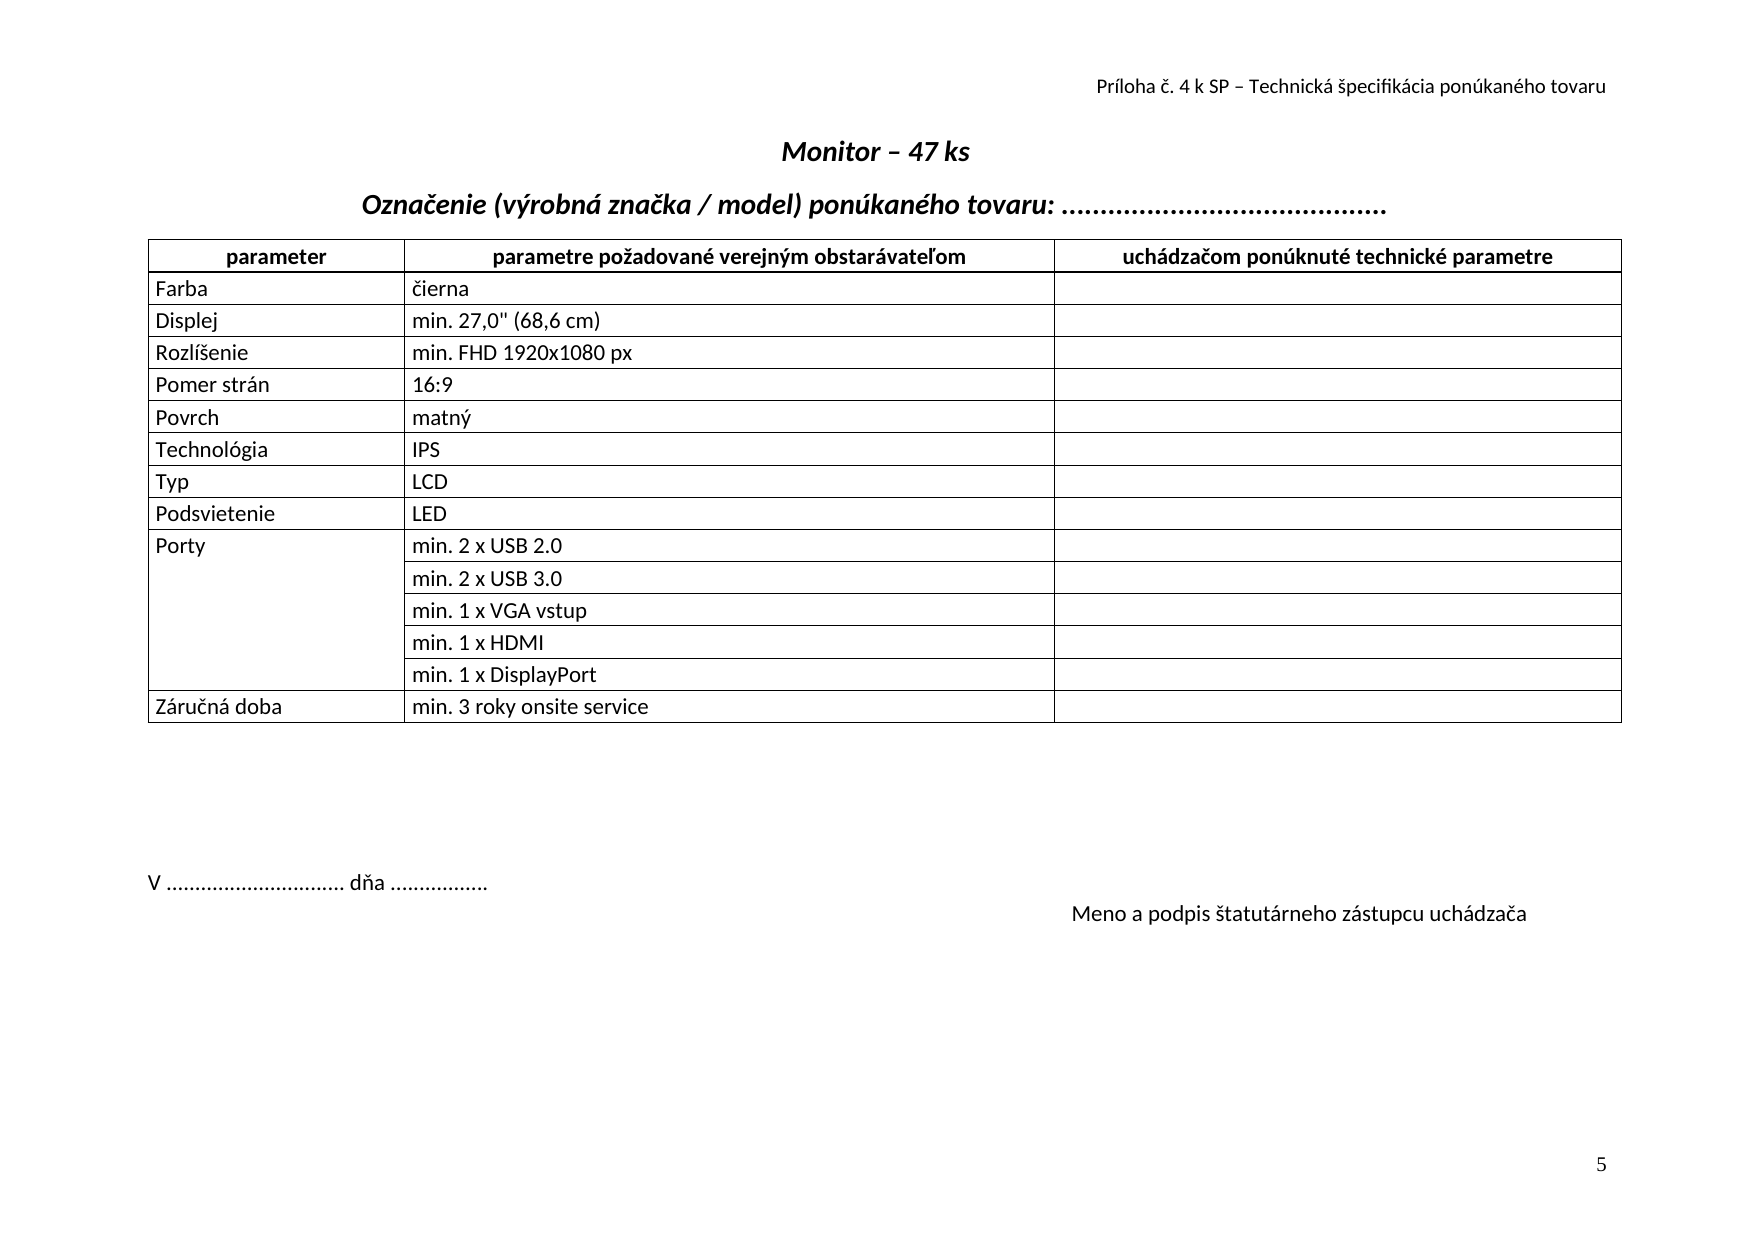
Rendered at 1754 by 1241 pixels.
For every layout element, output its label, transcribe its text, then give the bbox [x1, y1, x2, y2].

text Označenie (výrobná značka / model) ponúkaného tovaru: .......................................... [148, 186, 1606, 222]
table_cell Technológia [149, 433, 404, 464]
table_cell čierna [405, 273, 1054, 303]
table_cell [1055, 691, 1621, 722]
table_cell min. 1 x VGA vstup [405, 594, 1054, 625]
table_cell min. 2 x USB 2.0 [405, 530, 1054, 561]
table_cell IPS [405, 433, 1054, 464]
table_cell [1055, 562, 1621, 593]
table_cell [1055, 659, 1621, 690]
table_cell 16:9 [405, 369, 1054, 400]
table_cell min. 2 x USB 3.0 [405, 562, 1054, 593]
table_cell [1055, 626, 1621, 658]
table_cell [1055, 498, 1621, 529]
table_cell Záručná doba [149, 691, 404, 722]
table_cell LED [405, 498, 1054, 529]
table_cell [1055, 401, 1621, 432]
table_cell Pomer strán [149, 369, 404, 400]
table_cell Rozlíšenie [149, 337, 404, 368]
table_cell Povrch [149, 401, 404, 432]
table_cell min. 27,0" (68,6 cm) [405, 305, 1054, 336]
table_cell min. 3 roky onsite service [405, 691, 1054, 722]
table_header uchádzačom ponúknuté technické parametre [1055, 240, 1621, 271]
table_cell min. 1 x DisplayPort [405, 659, 1054, 690]
table_cell Typ [149, 466, 404, 497]
table_cell [1055, 466, 1621, 497]
table_header parametre požadované verejným obstarávateľom [405, 240, 1054, 271]
text Monitor – 47 ks [148, 133, 1606, 168]
table_cell [1055, 337, 1621, 368]
table_cell min. 1 x HDMI [405, 626, 1054, 658]
table_cell LCD [405, 466, 1054, 497]
table_cell min. FHD 1920x1080 px [405, 337, 1054, 368]
table_cell [1055, 530, 1621, 561]
table_cell Podsvietenie [149, 498, 404, 529]
text V ............................... dňa ................. [148, 868, 1606, 896]
table_cell [1055, 369, 1621, 400]
table_header parameter [149, 240, 404, 271]
table_cell [1055, 305, 1621, 336]
table_cell matný [405, 401, 1054, 432]
table_cell Porty [149, 530, 404, 690]
table_cell [1055, 273, 1621, 303]
table_cell Farba [149, 273, 404, 303]
table_cell Displej [149, 305, 404, 336]
table_cell [1055, 433, 1621, 464]
table_cell [1055, 594, 1621, 625]
text Meno a podpis štatutárneho zástupcu uchádzača [148, 899, 1606, 927]
